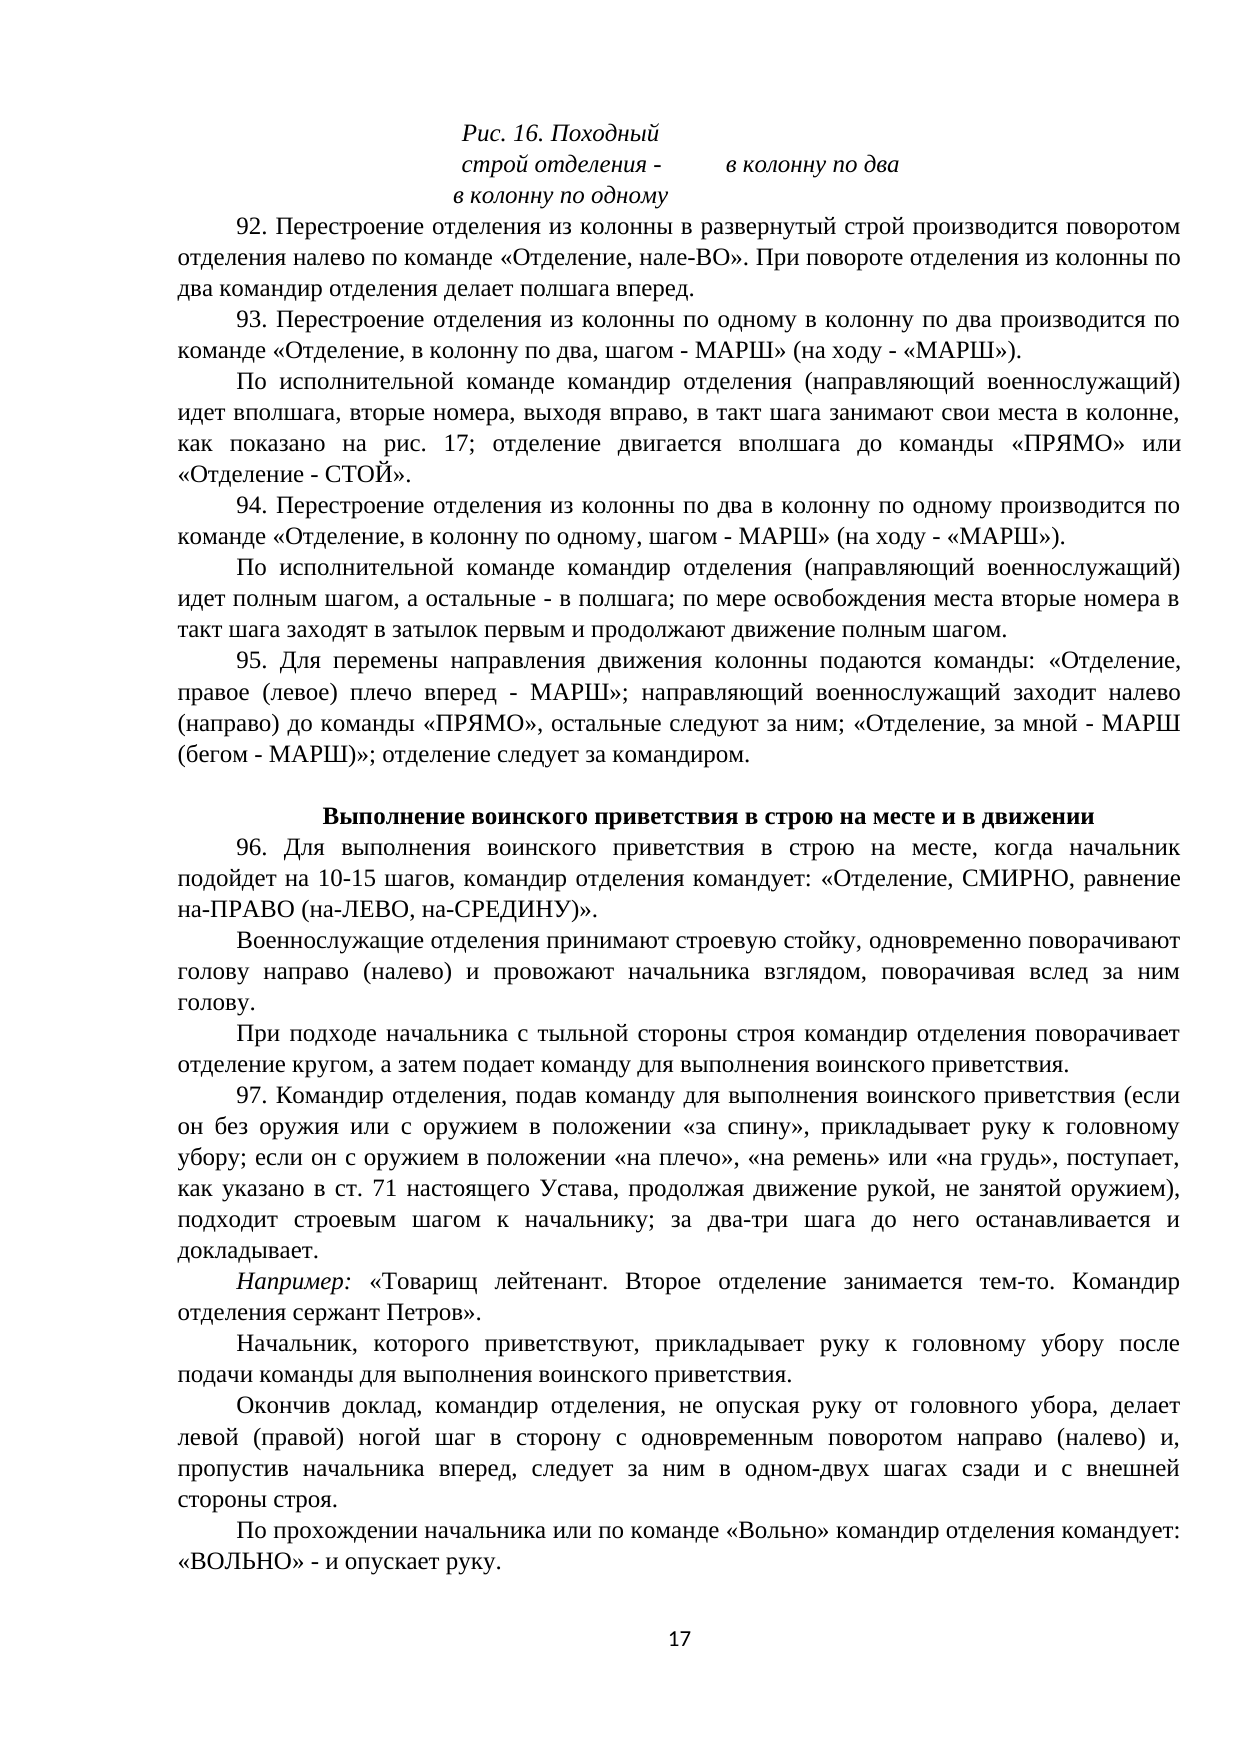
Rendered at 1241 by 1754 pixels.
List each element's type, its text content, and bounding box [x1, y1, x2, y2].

text 97. Командир отделения, подав команду для выполнения воинского приветствия (если он без оружия или с оружием в положении «за спину», прикладывает руку к головному убору; если он с оружием в положении «на плечо», «на ремень» или «на грудь», поступает, как указано в ст. 71 настоящего Устава, продолжая движение рукой, не занятой оружием), подходит строевым шагом к начальнику; за два-три шага до него останавливается и докладывает. [177, 1080, 1181, 1264]
text По исполнительной команде командир отделения (направляющий военнослужащий) идет вполшага, вторые номера, выходя вправо, в такт шага занимают свои места в колонне, как показано на рис. 17; отделение двигается вполшага до команды «ПРЯМО» или «Отделение - СТОЙ». [177, 366, 1181, 488]
text Начальник, которого приветствуют, прикладывает руку к головному убору после подачи команды для выполнения воинского приветствия. [177, 1328, 1181, 1388]
text 94. Перестроение отделения из колонны по два в колонну по одному производится по команде «Отделение, в колонну по одному, шагом - МАРШ» (на ходу - «МАРШ»). [177, 490, 1181, 550]
text Военнослужащие отделения принимают строевую стойку, одновременно поворачивают голову направо (налево) и провожают начальника взглядом, поворачивая вслед за ним голову. [177, 925, 1181, 1016]
text По прохождении начальника или по команде «Вольно» командир отделения командует: «ВОЛЬНО» - и опускает руку. [177, 1515, 1181, 1574]
text 93. Перестроение отделения из колонны по одному в колонну по два производится по команде «Отделение, в колонну по два, шагом - МАРШ» (на ходу - «МАРШ»). [177, 304, 1181, 364]
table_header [696, 118, 931, 211]
text По исполнительной команде командир отделения (направляющий военнослужащий) идет полным шагом, а остальные - в полшага; по мере освобождения места вторые номера в такт шага заходят в затылок первым и продолжают движение полным шагом. [177, 552, 1181, 643]
text Например: «Товарищ лейтенант. Второе отделение занимается тем-то. Командир отделения сержант Петров». [177, 1266, 1181, 1326]
text 95. Для перемены направления движения колонны подаются команды: «Отделение, правое (левое) плечо вперед - МАРШ»; направляющий военнослужащий заходит налево (направо) до команды «ПРЯМО», остальные следуют за ним; «Отделение, за мной - МАРШ (бегом - МАРШ)»; отделение следует за командиром. [177, 646, 1181, 767]
text 92. Перестроение отделения из колонны в развернутый строй производится поворотом отделения налево по команде «Отделение, нале-ВО». При повороте отделения из колонны по два командир отделения делает полшага вперед. [177, 211, 1181, 302]
text 96. Для выполнения воинского приветствия в строю на месте, когда начальник подойдет на 10-15 шагов, командир отделения командует: «Отделение, СМИРНО, равнение на-ПРАВО (на-ЛЕВО, на-СРЕДИНУ)». [177, 832, 1181, 923]
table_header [427, 118, 696, 211]
text При подходе начальника с тыльной стороны строя командир отделения поворачивает отделение кругом, а затем подает команду для выполнения воинского приветствия. [177, 1018, 1181, 1078]
text Окончив доклад, командир отделения, не опуская руку от головного убора, делает левой (правой) ногой шаг в сторону с одновременным поворотом направо (налево) и, пропустив начальника вперед, следует за ним в одном-двух шагах сзади и с внешней стороны строя. [177, 1391, 1181, 1512]
text Выполнение воинского приветствия в строю на месте и в движении [177, 801, 1181, 829]
